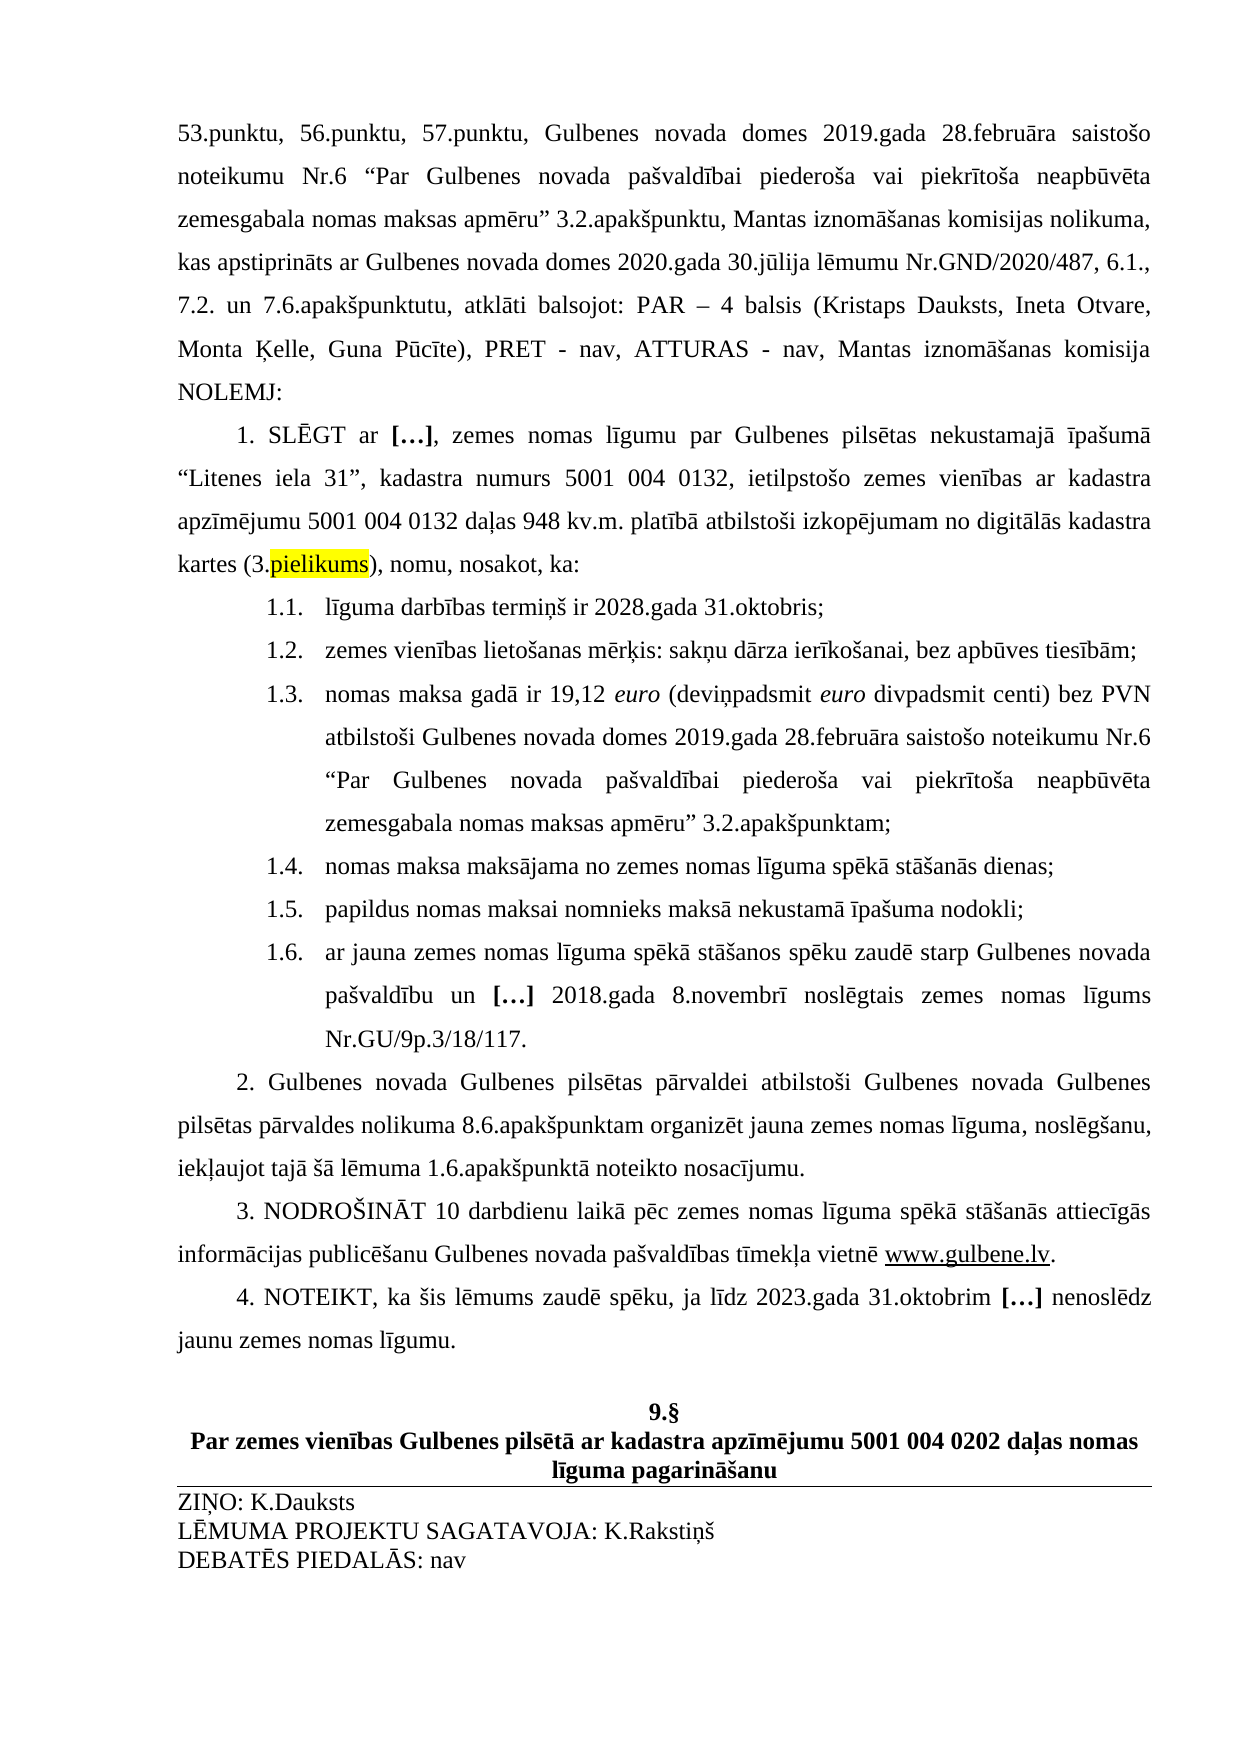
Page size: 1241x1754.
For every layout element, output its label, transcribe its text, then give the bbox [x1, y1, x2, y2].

text 1.2. zemes vienības lietošanas mērķis: sakņu dārza ierīkošanai, bez apbūves tiesībām; [266, 636, 1152, 664]
text ZIŅO: K.Dauksts [177, 1487, 1152, 1516]
text 1.6. ar jauna zemes nomas līguma spēkā stāšanos spēku zaudē starp Gulbenes novada pašvaldību un […] 2018.gada 8.novembrī noslēgtais zemes nomas līgums Nr.GU/9p.3/18/117. [266, 937, 1152, 1052]
text 2. Gulbenes novada Gulbenes pilsētas pārvaldei atbilstoši Gulbenes novada Gulbenes pilsētas pārvaldes nolikuma 8.6.apakšpunktam organizēt jauna zemes nomas līguma, noslēgšanu, iekļaujot tajā šā lēmuma 1.6.apakšpunktā noteikto nosacījumu. [177, 1067, 1152, 1182]
text LĒMUMA PROJEKTU SAGATAVOJA: K.Rakstiņš [177, 1516, 1152, 1545]
text 1.4. nomas maksa maksājama no zemes nomas līguma spēkā stāšanās dienas; [266, 851, 1152, 880]
text 1.1. līguma darbības termiņš ir 2028.gada 31.oktobris; [266, 592, 1152, 621]
text 1.5. papildus nomas maksai nomnieks maksā nekustamā īpašuma nodokli; [266, 894, 1152, 923]
text 3. NODROŠINĀT 10 darbdienu laikā pēc zemes nomas līguma spēkā stāšanās attiecīgās informācijas publicēšanu Gulbenes novada pašvaldības tīmekļa vietnē www.gulbene.lv. [177, 1196, 1152, 1268]
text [177, 118, 1152, 406]
text 4. NOTEIKT, ka šis lēmums zaudē spēku, ja līdz 2023.gada 31.oktobrim […] nenoslēdz jaunu zemes nomas līgumu. [177, 1282, 1152, 1354]
text Par zemes vienības Gulbenes pilsētā ar kadastra apzīmējumu 5001 004 0202 daļas nomas līguma pagarināšanu [177, 1426, 1152, 1486]
text DEBATĒS PIEDALĀS: nav [177, 1545, 1152, 1574]
text 1. SLĒGT ar […], zemes nomas līgumu par Gulbenes pilsētas nekustamajā īpašumā “Litenes iela 31”, kadastra numurs 5001 004 0132, ietilpstošo zemes vienības ar kadastra apzīmējumu 5001 004 0132 daļas 948 kv.m. platībā atbilstoši izkopējumam no digitālās kadastra kartes (3.pielikums), nomu, nosakot, ka: [177, 420, 1152, 578]
text 1.3. nomas maksa gadā ir 19,12 euro (deviņpadsmit euro divpadsmit centi) bez PVN atbilstoši Gulbenes novada domes 2019.gada 28.februāra saistošo noteikumu Nr.6 “Par Gulbenes novada pašvaldībai piederoša vai piekrītoša neapbūvēta zemesgabala nomas maksas apmēru” 3.2.apakšpunktam; [266, 679, 1152, 837]
text 9.§ [177, 1397, 1152, 1426]
